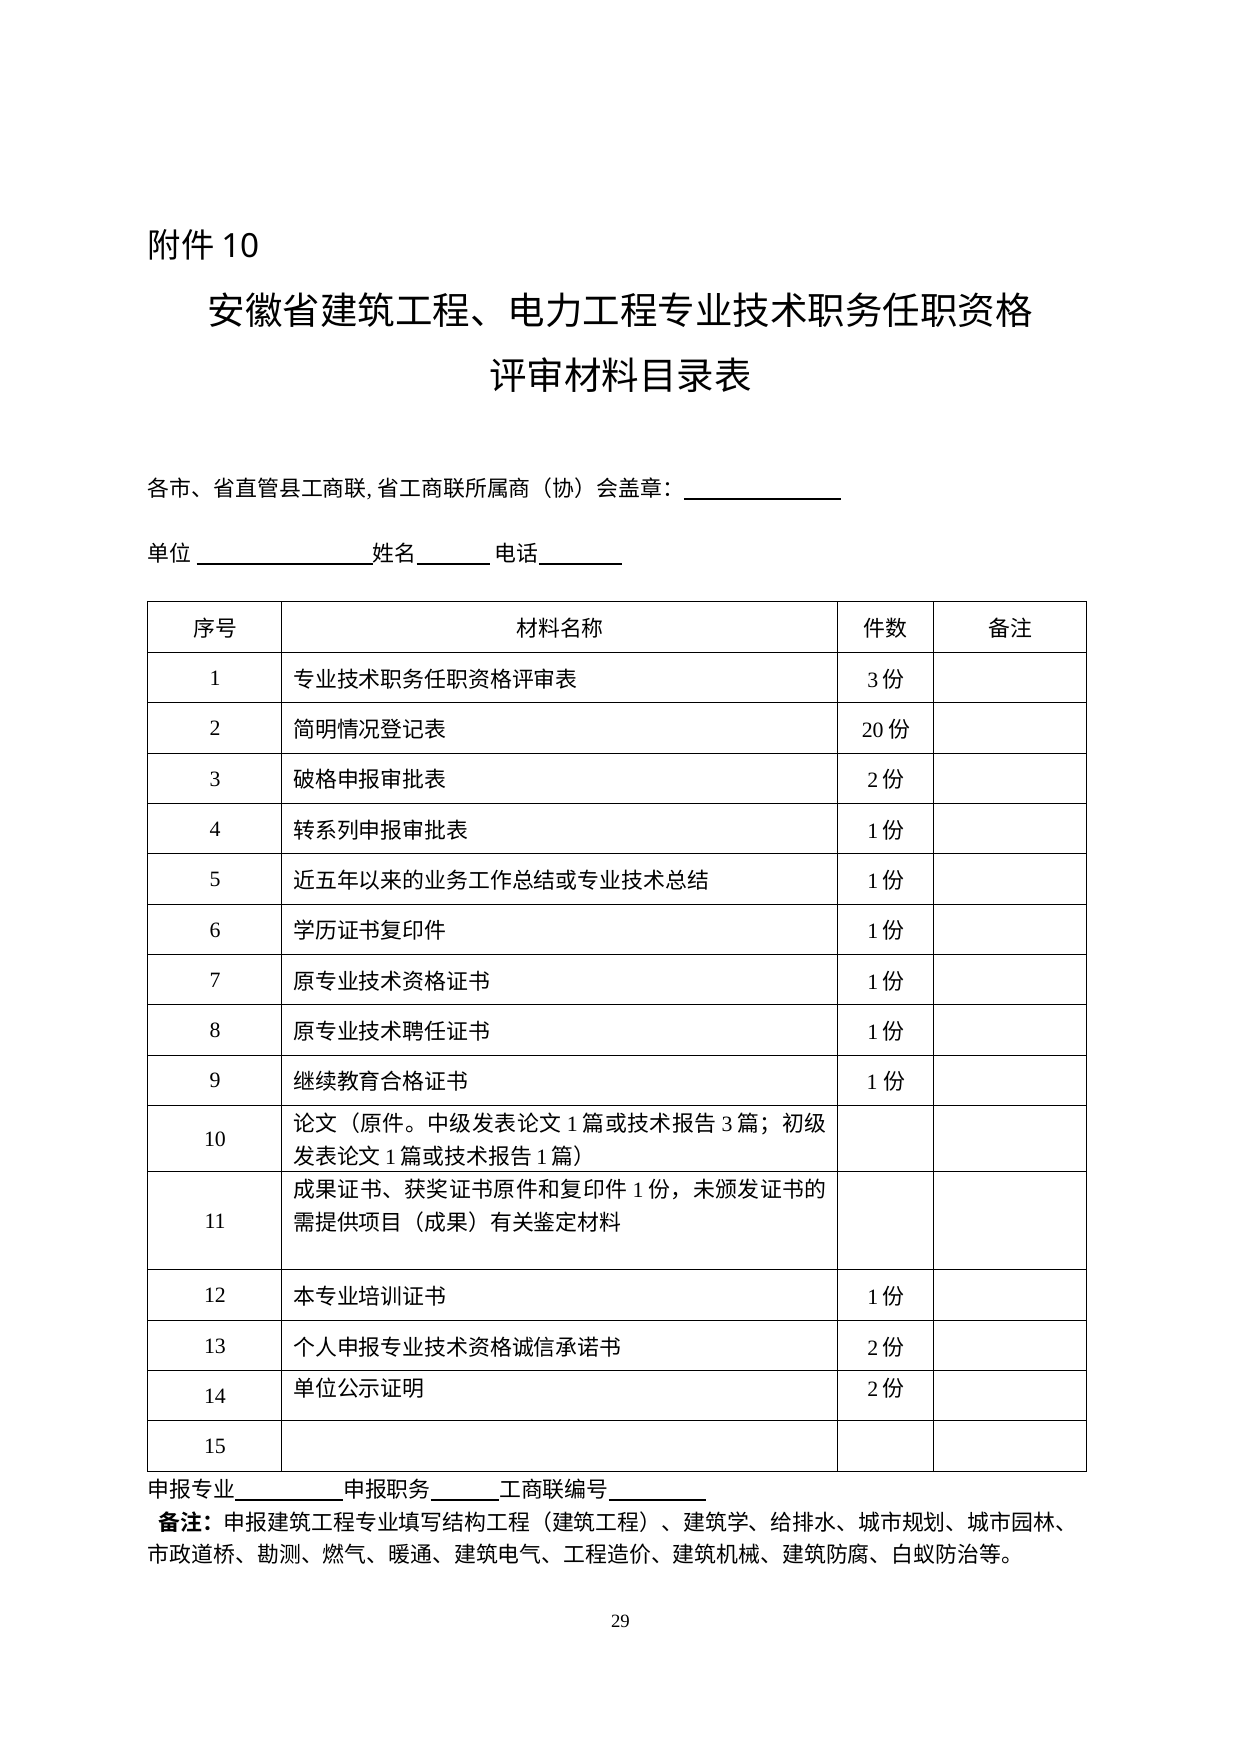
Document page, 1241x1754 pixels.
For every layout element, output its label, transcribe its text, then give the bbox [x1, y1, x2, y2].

table_cell [282, 1421, 837, 1471]
table_cell 论文（原件。中级发表论文1篇或技术报告3篇；初级发表论文1篇或技术报告1篇） [282, 1106, 837, 1171]
table_cell [934, 1172, 1086, 1269]
table_cell 3 [148, 754, 281, 803]
table_cell 1份 [838, 854, 933, 903]
table_cell 1份 [838, 955, 933, 1004]
table_cell 20份 [838, 703, 933, 753]
table_cell 10 [148, 1106, 281, 1171]
text 备注：申报建筑工程专业填写结构工程（建筑工程）、建筑学、给排水、城市规划、城市园林、市政道桥、勘测、燃气、暖通、建筑电气、工程造价、建筑机械、建筑防腐、白蚁防治等。 [148, 1504, 1092, 1569]
table_cell 7 [148, 955, 281, 1004]
table_cell 14 [148, 1371, 281, 1420]
table_cell 个人申报专业技术资格诚信承诺书 [282, 1321, 837, 1370]
text 各市、省直管县工商联, 省工商联所属商（协）会盖章： [148, 471, 1092, 503]
table_cell 本专业培训证书 [282, 1270, 837, 1320]
table_cell [934, 854, 1086, 903]
table_cell 15 [148, 1421, 281, 1471]
table_cell [934, 1106, 1086, 1171]
table_cell 2份 [838, 1321, 933, 1370]
table_cell [934, 1371, 1086, 1420]
table_cell 破格申报审批表 [282, 754, 837, 803]
table_cell 1 份 [838, 1056, 933, 1105]
table_cell 13 [148, 1321, 281, 1370]
table_cell 5 [148, 854, 281, 903]
table_cell 成果证书、获奖证书原件和复印件1份，未颁发证书的需提供项目（成果）有关鉴定材料 [282, 1172, 837, 1269]
table_cell 1 [148, 653, 281, 702]
table_cell [934, 955, 1086, 1004]
table_cell 继续教育合格证书 [282, 1056, 837, 1105]
table_cell [934, 1005, 1086, 1054]
table_cell 学历证书复印件 [282, 905, 837, 954]
table_cell 专业技术职务任职资格评审表 [282, 653, 837, 702]
table_header 件数 [838, 602, 933, 652]
table_cell [934, 1321, 1086, 1370]
table_cell 8 [148, 1005, 281, 1054]
table_cell 4 [148, 804, 281, 853]
table_cell [934, 905, 1086, 954]
text 申报专业 申报职务 工商联编号 [148, 1472, 1092, 1504]
table_cell 1份 [838, 905, 933, 954]
table_cell [838, 1421, 933, 1471]
table_cell 1份 [838, 804, 933, 853]
table_cell [934, 1421, 1086, 1471]
table_cell 12 [148, 1270, 281, 1320]
table_header 备注 [934, 602, 1086, 652]
table_cell 原专业技术聘任证书 [282, 1005, 837, 1054]
table_cell [934, 804, 1086, 853]
table_cell [934, 703, 1086, 753]
table_cell 2份 [838, 754, 933, 803]
table_cell 转系列申报审批表 [282, 804, 837, 853]
table_cell [934, 653, 1086, 702]
table_cell 9 [148, 1056, 281, 1105]
table_header 序号 [148, 602, 281, 652]
table_cell 2 [148, 703, 281, 753]
table_cell 3份 [838, 653, 933, 702]
table_cell 单位公示证明 [282, 1371, 837, 1420]
text 安徽省建筑工程、电力工程专业技术职务任职资格 [148, 276, 1092, 341]
table_cell 1份 [838, 1270, 933, 1320]
table_cell [934, 1056, 1086, 1105]
table_cell 1份 [838, 1005, 933, 1054]
text 附件10 [148, 211, 1092, 276]
table_cell [934, 1270, 1086, 1320]
table_cell [838, 1172, 933, 1269]
table_cell 2份 [838, 1371, 933, 1420]
table_cell [934, 754, 1086, 803]
table_cell 近五年以来的业务工作总结或专业技术总结 [282, 854, 837, 903]
table_cell [838, 1106, 933, 1171]
text 单位 姓名 电话 [148, 536, 1092, 568]
table_cell 11 [148, 1172, 281, 1269]
text 评审材料目录表 [148, 341, 1092, 406]
table_header 材料名称 [282, 602, 837, 652]
table_cell 6 [148, 905, 281, 954]
table_cell 原专业技术资格证书 [282, 955, 837, 1004]
table_cell 简明情况登记表 [282, 703, 837, 753]
